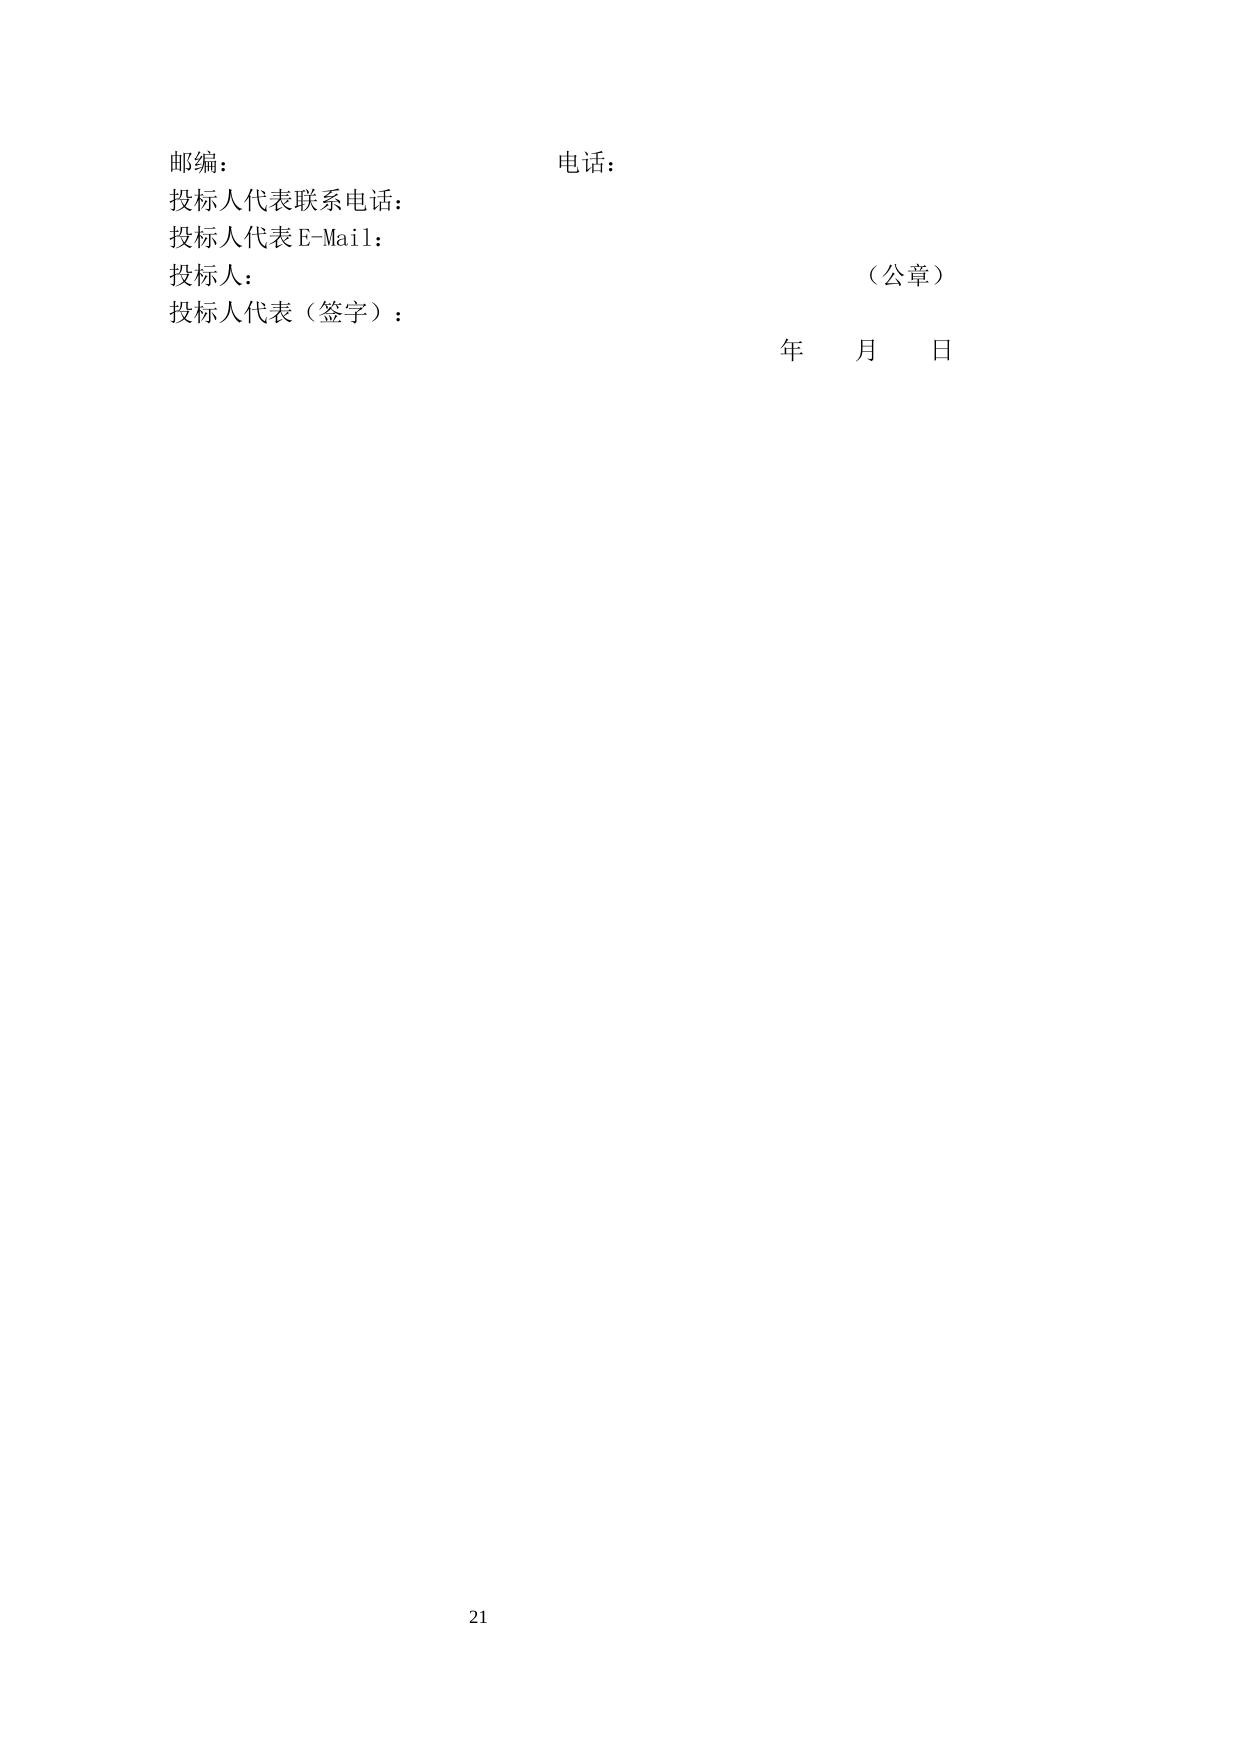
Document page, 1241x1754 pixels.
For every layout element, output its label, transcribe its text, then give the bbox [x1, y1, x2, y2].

text 投标人： （公章） [106, 254, 1134, 292]
text 邮编： 电话： [106, 142, 1134, 179]
text 投标人代表（签字）： [106, 292, 1134, 329]
text 年 月 日 [106, 329, 1134, 367]
text 投标人代表E-Mail： [106, 217, 1134, 254]
text 投标人代表联系电话： [106, 179, 1134, 217]
